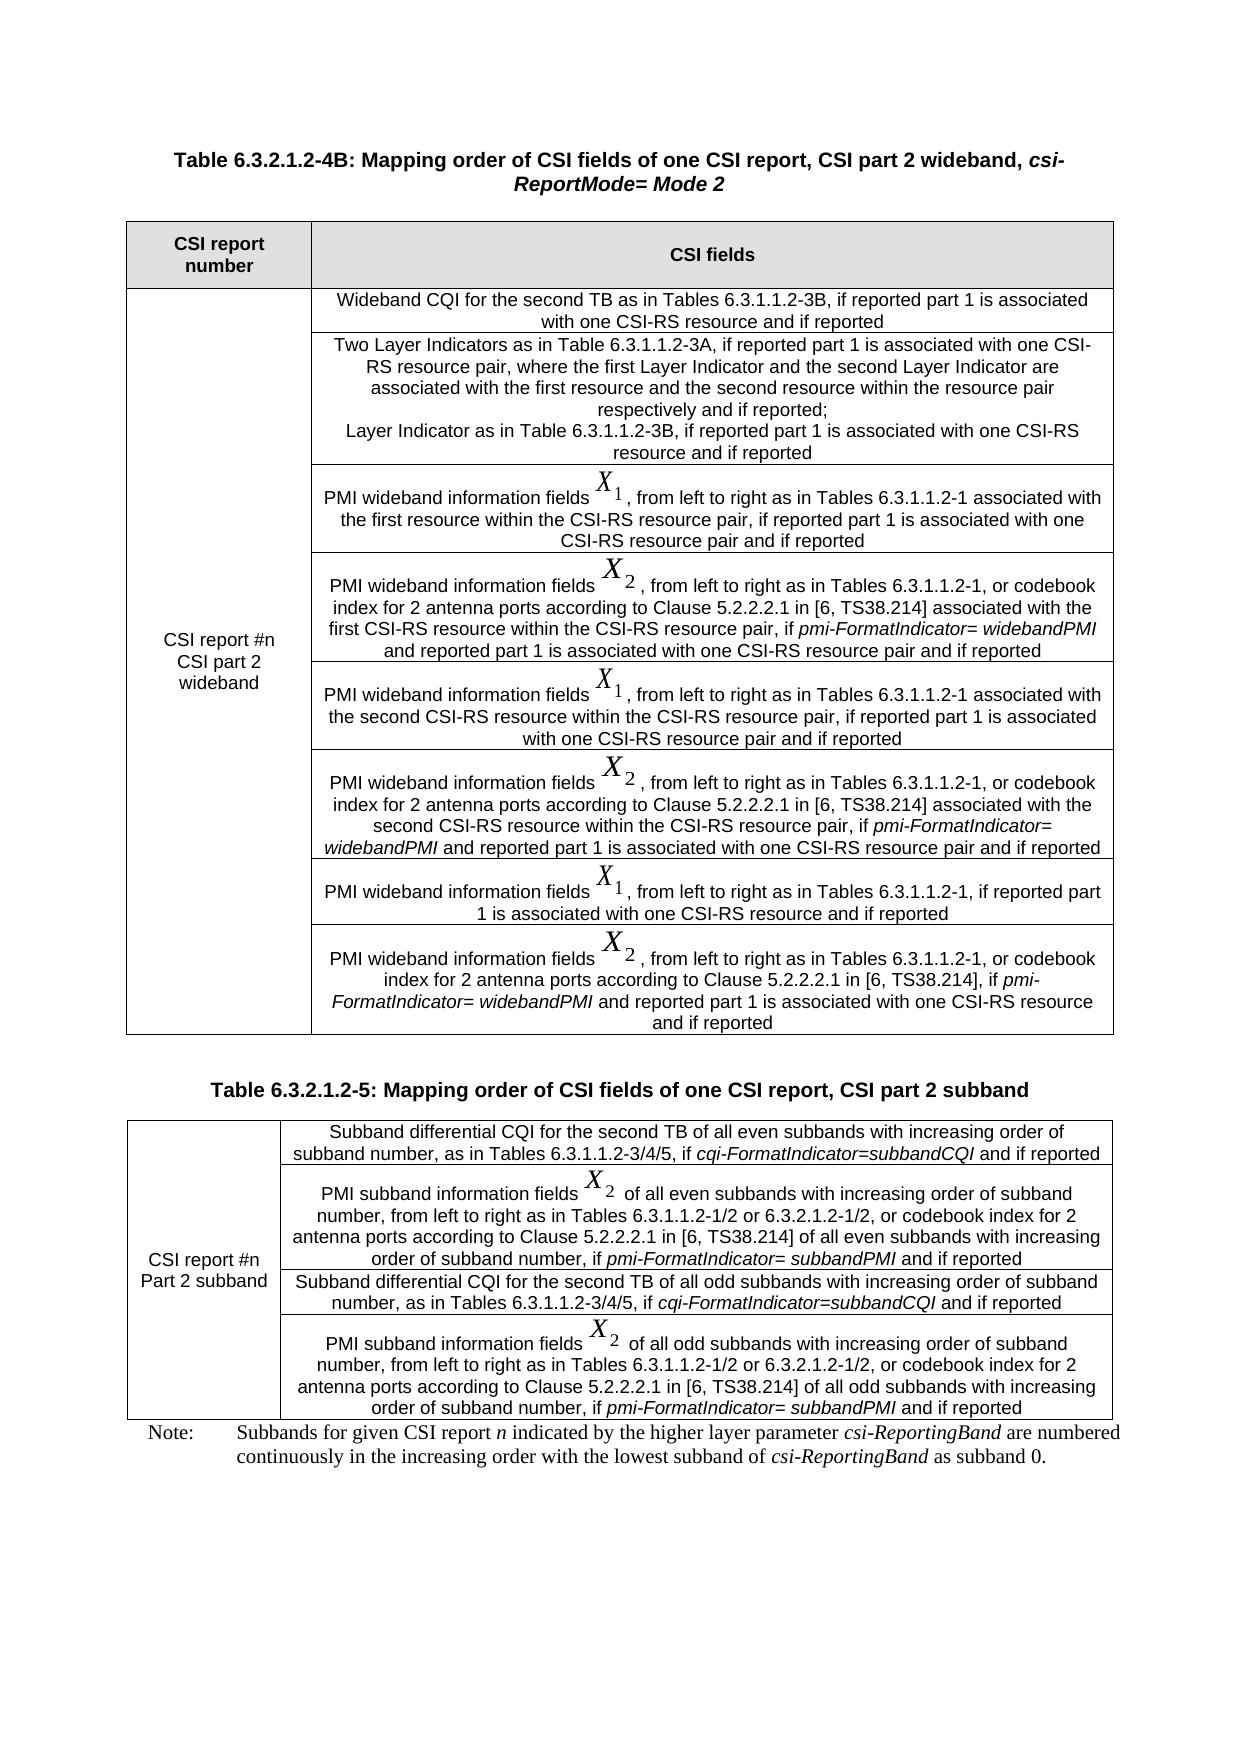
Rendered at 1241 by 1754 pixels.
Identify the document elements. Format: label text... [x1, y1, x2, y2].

text Note: Subbands for given CSI report n indicated by the higher layer parameter csi-ReportingBand are numbered continuously in the increasing order with the lowest subband of csi-ReportingBand as subband 0. [148, 1420, 1122, 1468]
table_cell PMI wideband information fields , from left to right as in Tables 6.3.1.1.2-1 associated with the second CSI-RS resource within the CSI-RS resource pair, if reported part 1 is associated with one CSI-RS resource pair and if reported [312, 662, 1113, 749]
table_cell Two Layer Indicators as in Table 6.3.1.1.2-3A, if reported part 1 is associated with one CSI-RS resource pair, where the first Layer Indicator and the second Layer Indicator are associated with the first resource and the second resource within the resource pair respectively and if reported; Layer Indicator as in Table 6.3.1.1.2-3B, if reported part 1 is associated with one CSI-RS resource and if reported [312, 333, 1113, 464]
table_cell PMI wideband information fields , from left to right as in Tables 6.3.1.1.2-1, or codebook index for 2 antenna ports according to Clause 5.2.2.2.1 in [6, TS38.214], if pmi-FormatIndicator= widebandPMI and reported part 1 is associated with one CSI-RS resource and if reported [312, 925, 1113, 1033]
table_cell PMI wideband information fields , from left to right as in Tables 6.3.1.1.2-1, or codebook index for 2 antenna ports according to Clause 5.2.2.2.1 in [6, TS38.214] associated with the second CSI-RS resource within the CSI-RS resource pair, if pmi-FormatIndicator= widebandPMI and reported part 1 is associated with one CSI-RS resource pair and if reported [312, 750, 1113, 858]
text Table 6.3.2.1.2-4B: Mapping order of CSI fields of one CSI report, CSI part 2 wideband, csi-ReportMode= Mode 2 [118, 148, 1122, 196]
table_cell PMI wideband information fields , from left to right as in Tables 6.3.1.1.2-1, or codebook index for 2 antenna ports according to Clause 5.2.2.2.1 in [6, TS38.214] associated with the first CSI-RS resource within the CSI-RS resource pair, if pmi-FormatIndicator= widebandPMI and reported part 1 is associated with one CSI-RS resource pair and if reported [312, 553, 1113, 661]
table_cell PMI subband information fields of all odd subbands with increasing order of subband number, from left to right as in Tables 6.3.1.1.2-1/2 or 6.3.2.1.2-1/2, or codebook index for 2 antenna ports according to Clause 5.2.2.2.1 in [6, TS38.214] of all odd subbands with increasing order of subband number, if pmi-FormatIndicator= subbandPMI and if reported [281, 1315, 1112, 1419]
text Table 6.3.2.1.2-5: Mapping order of CSI fields of one CSI report, CSI part 2 subband [118, 1077, 1122, 1101]
table_header CSI report #n Part 2 subband [128, 1121, 280, 1419]
table_header CSI report number [127, 222, 311, 288]
table_cell CSI report #n CSI part 2 wideband [127, 289, 311, 1033]
table_header Subband differential CQI for the second TB of all even subbands with increasing order of subband number, as in Tables 6.3.1.1.2-3/4/5, if cqi-FormatIndicator=subbandCQI and if reported [281, 1121, 1112, 1164]
table_cell PMI wideband information fields , from left to right as in Tables 6.3.1.1.2-1, if reported part 1 is associated with one CSI-RS resource and if reported [312, 859, 1113, 924]
table_cell Subband differential CQI for the second TB of all odd subbands with increasing order of subband number, as in Tables 6.3.1.1.2-3/4/5, if cqi-FormatIndicator=subbandCQI and if reported [281, 1270, 1112, 1313]
table_header CSI fields [312, 222, 1113, 288]
table_cell PMI subband information fields of all even subbands with increasing order of subband number, from left to right as in Tables 6.3.1.1.2-1/2 or 6.3.2.1.2-1/2, or codebook index for 2 antenna ports according to Clause 5.2.2.2.1 in [6, TS38.214] of all even subbands with increasing order of subband number, if pmi-FormatIndicator= subbandPMI and if reported [281, 1165, 1112, 1269]
table_cell PMI wideband information fields , from left to right as in Tables 6.3.1.1.2-1 associated with the first resource within the CSI-RS resource pair, if reported part 1 is associated with one CSI-RS resource pair and if reported [312, 465, 1113, 552]
table_cell Wideband CQI for the second TB as in Tables 6.3.1.1.2-3B, if reported part 1 is associated with one CSI-RS resource and if reported [312, 289, 1113, 332]
